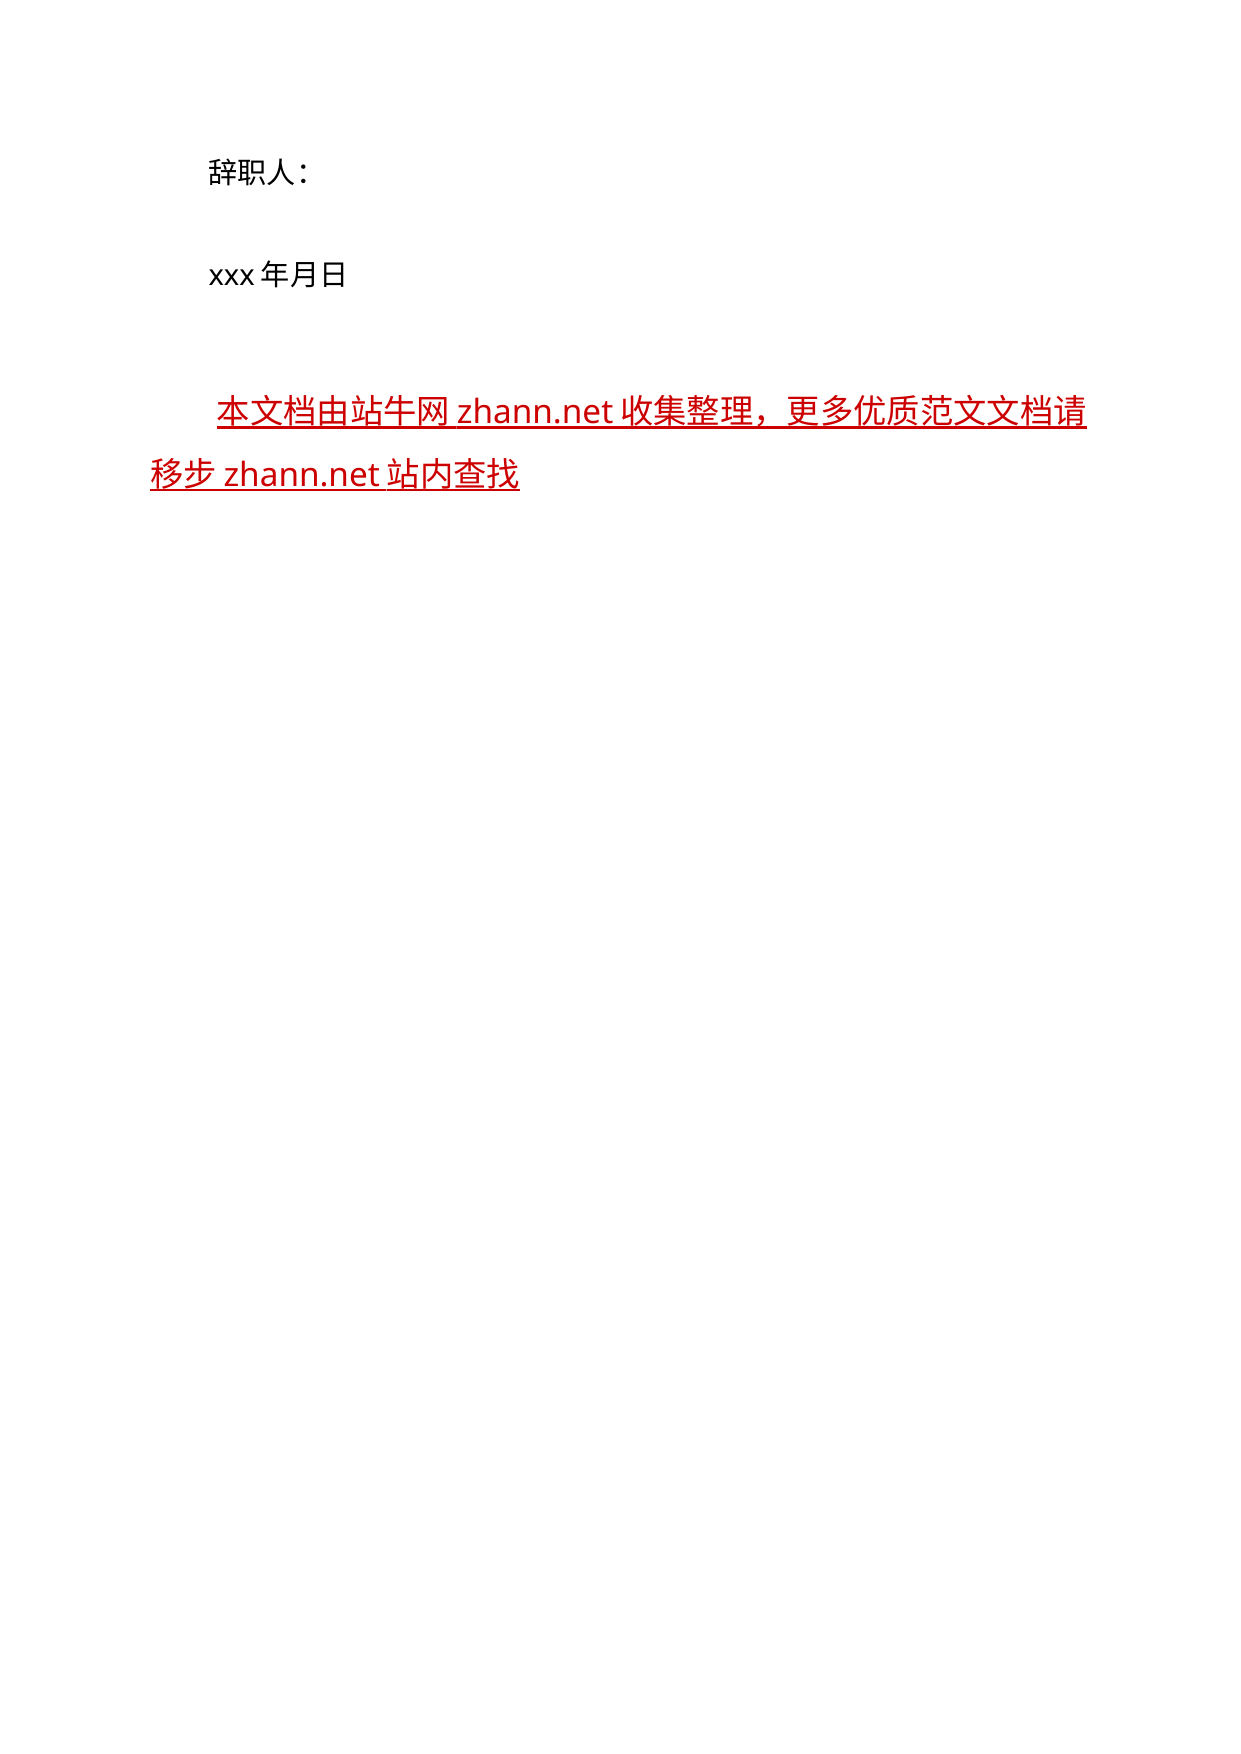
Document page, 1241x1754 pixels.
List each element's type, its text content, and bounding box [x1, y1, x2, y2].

text 辞职人： [150, 150, 1090, 192]
text xxx年月日 [150, 252, 1090, 294]
text 本文档由站牛网zhann.net收集整理，更多优质范文文档请移步zhann.net站内查找 [150, 385, 1090, 496]
